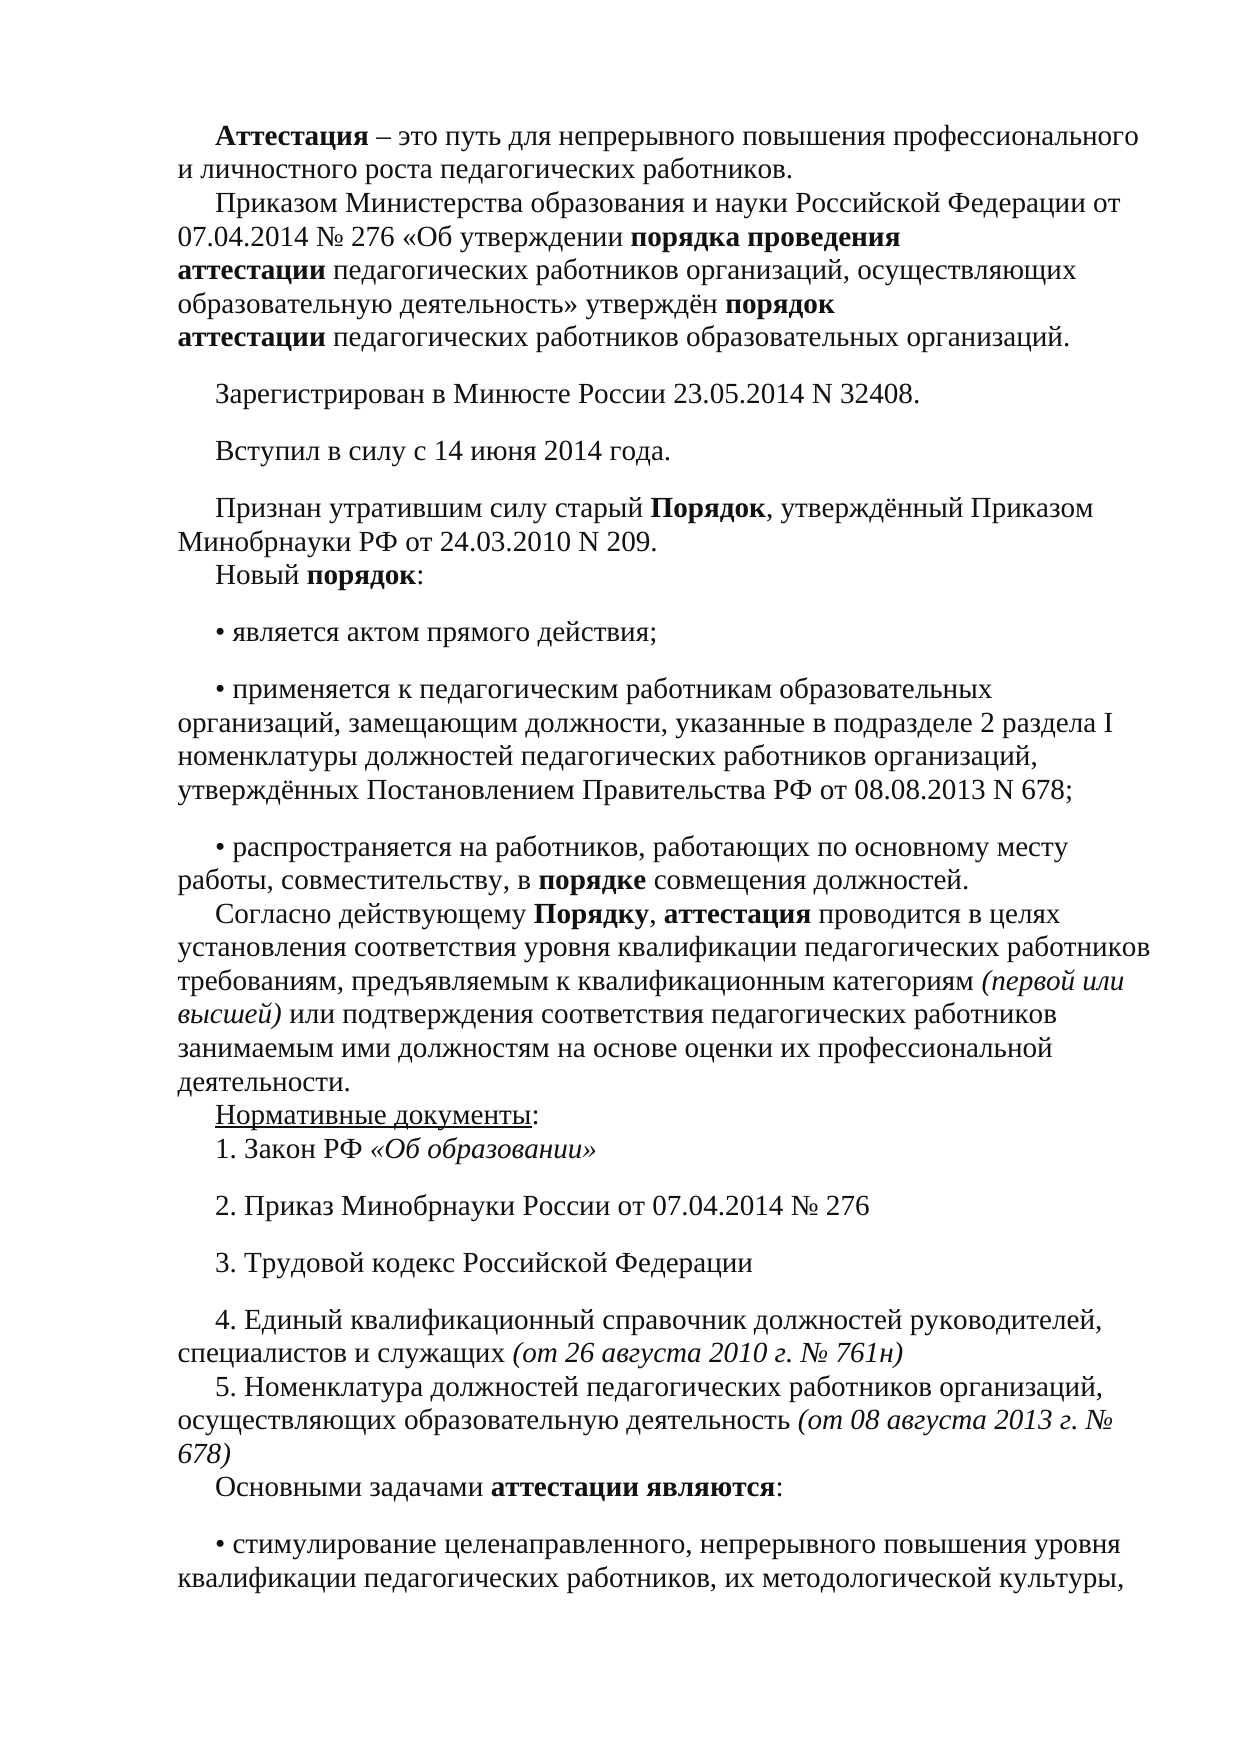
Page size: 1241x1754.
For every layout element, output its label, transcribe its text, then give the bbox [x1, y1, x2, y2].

text Основными задачами аттестации являются: [177, 1469, 1152, 1503]
text Зарегистрирован в Минюсте России 23.05.2014 N 32408. [177, 376, 1152, 410]
text 5. Номенклатура должностей педагогических работников организаций, осуществляющих образовательную деятельность (от 08 августа 2013 г. № 678) [177, 1369, 1152, 1469]
text Аттестация – это путь для непрерывного повышения профессионального и личностного роста педагогических работников. [177, 118, 1152, 185]
text 1. Закон РФ «Об образовании» [177, 1131, 1152, 1164]
text Приказом Министерства образования и науки Российской Федерации от 07.04.2014 № 276 «Об утверждении порядка проведения аттестации педагогических работников организаций, осуществляющих образовательную деятельность» утверждён порядок аттестации педагогических работников образовательных организаций. [177, 185, 1152, 353]
text Вступил в силу с 14 июня 2014 года. [177, 433, 1152, 467]
text • является актом прямого действия; [177, 614, 1152, 648]
text • применяется к педагогическим работникам образовательных организаций, замещающим должности, указанные в подразделе 2 раздела I номенклатуры должностей педагогических работников организаций, утверждённых Постановлением Правительства РФ от 08.08.2013 N 678; [177, 671, 1152, 806]
text Новый порядок: [177, 557, 1152, 591]
text 3. Трудовой кодекс Российской Федерации [177, 1245, 1152, 1278]
text • распространяется на работников, работающих по основному месту работы, совместительству, в порядке совмещения должностей. [177, 829, 1152, 896]
text 2. Приказ Минобрнауки России от 07.04.2014 № 276 [177, 1188, 1152, 1221]
text 4. Единый квалификационный справочник должностей руководителей, специалистов и служащих (от 26 августа 2010 г. № 761н) [177, 1302, 1152, 1369]
text Нормативные документы: [177, 1097, 1152, 1131]
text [177, 1526, 1152, 1593]
text Признан утратившим силу старый Порядок, утверждённый Приказом Минобрнауки РФ от 24.03.2010 N 209. [177, 490, 1152, 557]
text Согласно действующему Порядку, аттестация проводится в целях установления соответствия уровня квалификации педагогических работников требованиям, предъявляемым к квалификационным категориям (первой или высшей) или подтверждения соответствия педагогических работников занимаемым ими должностям на основе оценки их профессиональной деятельности. [177, 896, 1152, 1097]
